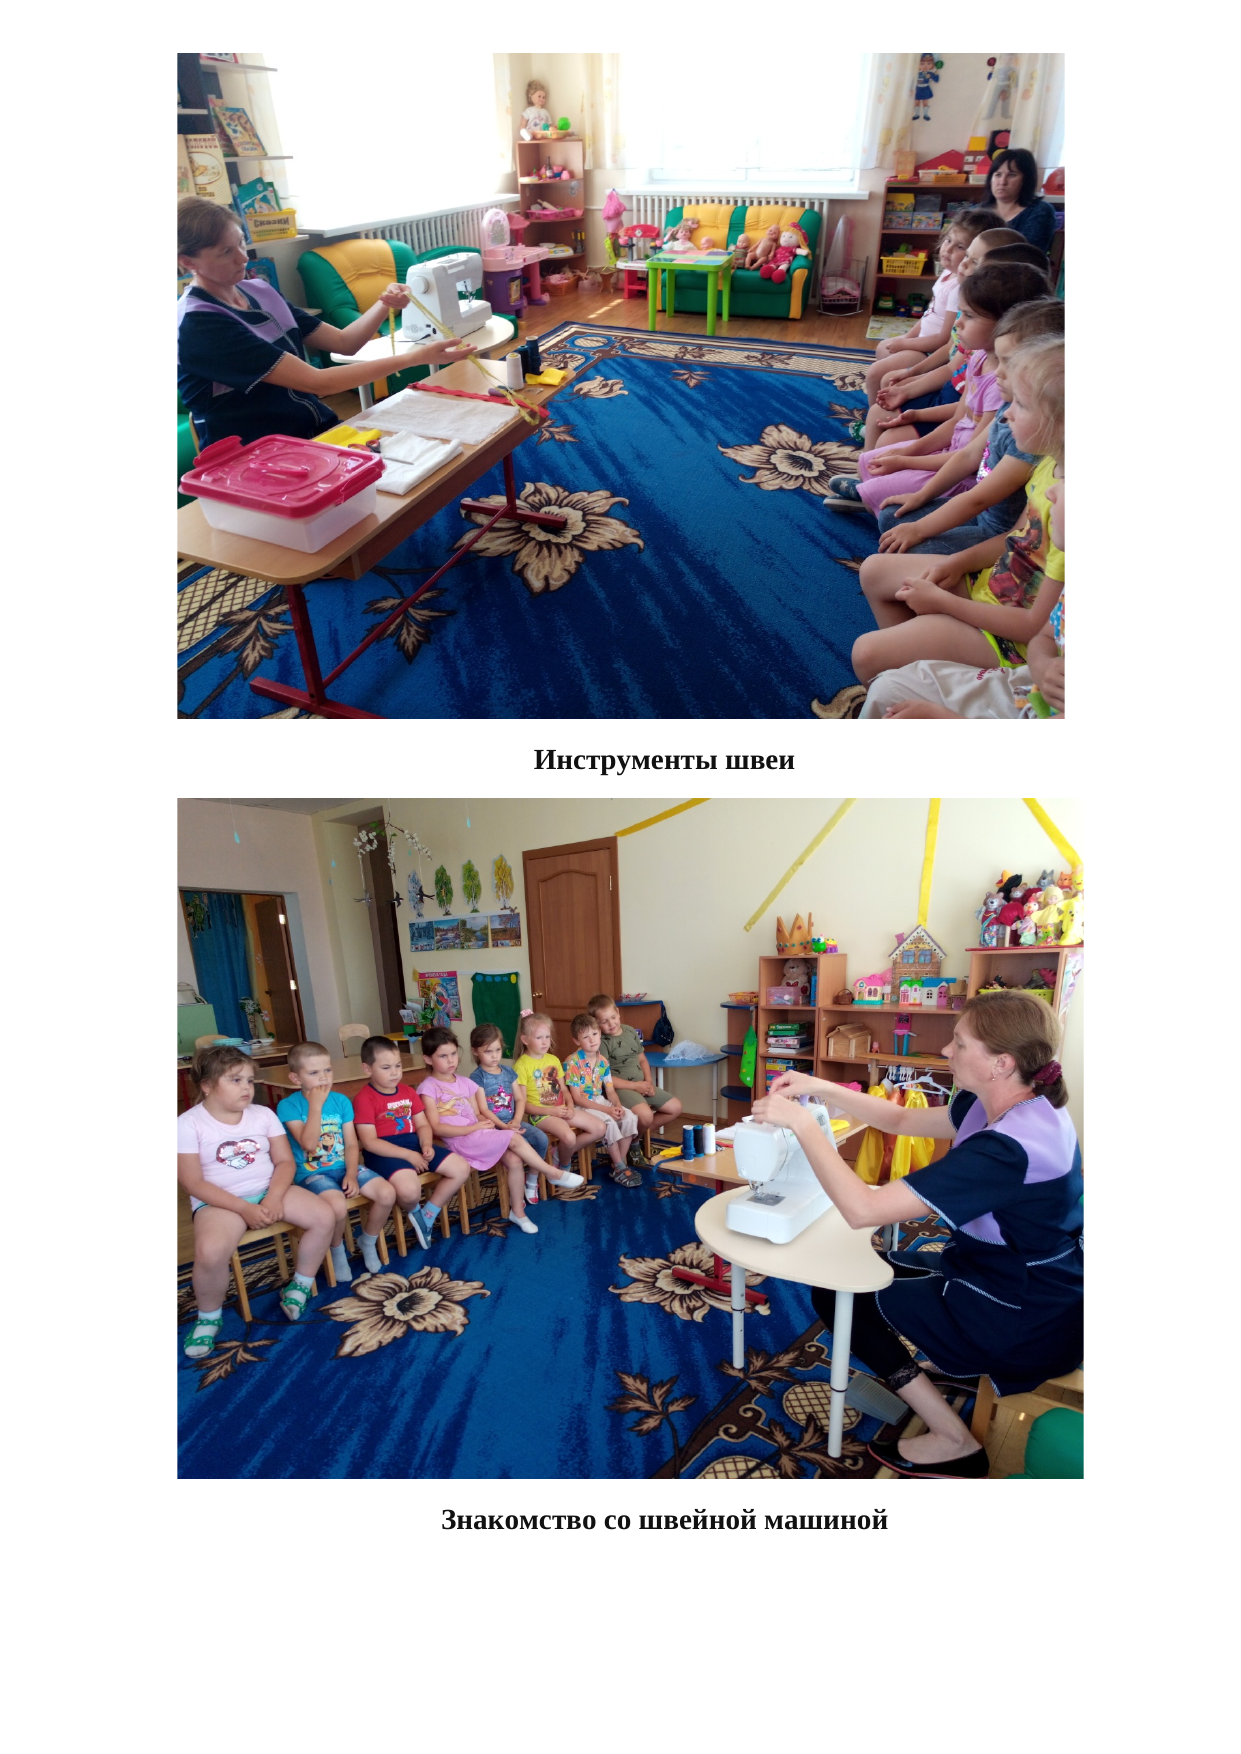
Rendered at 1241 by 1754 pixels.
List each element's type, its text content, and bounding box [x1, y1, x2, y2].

text Инструменты швеи [177, 742, 1152, 776]
text Знакомство со швейной машиной [177, 1502, 1152, 1536]
picture [177, 798, 1084, 1479]
picture [177, 53, 1065, 719]
